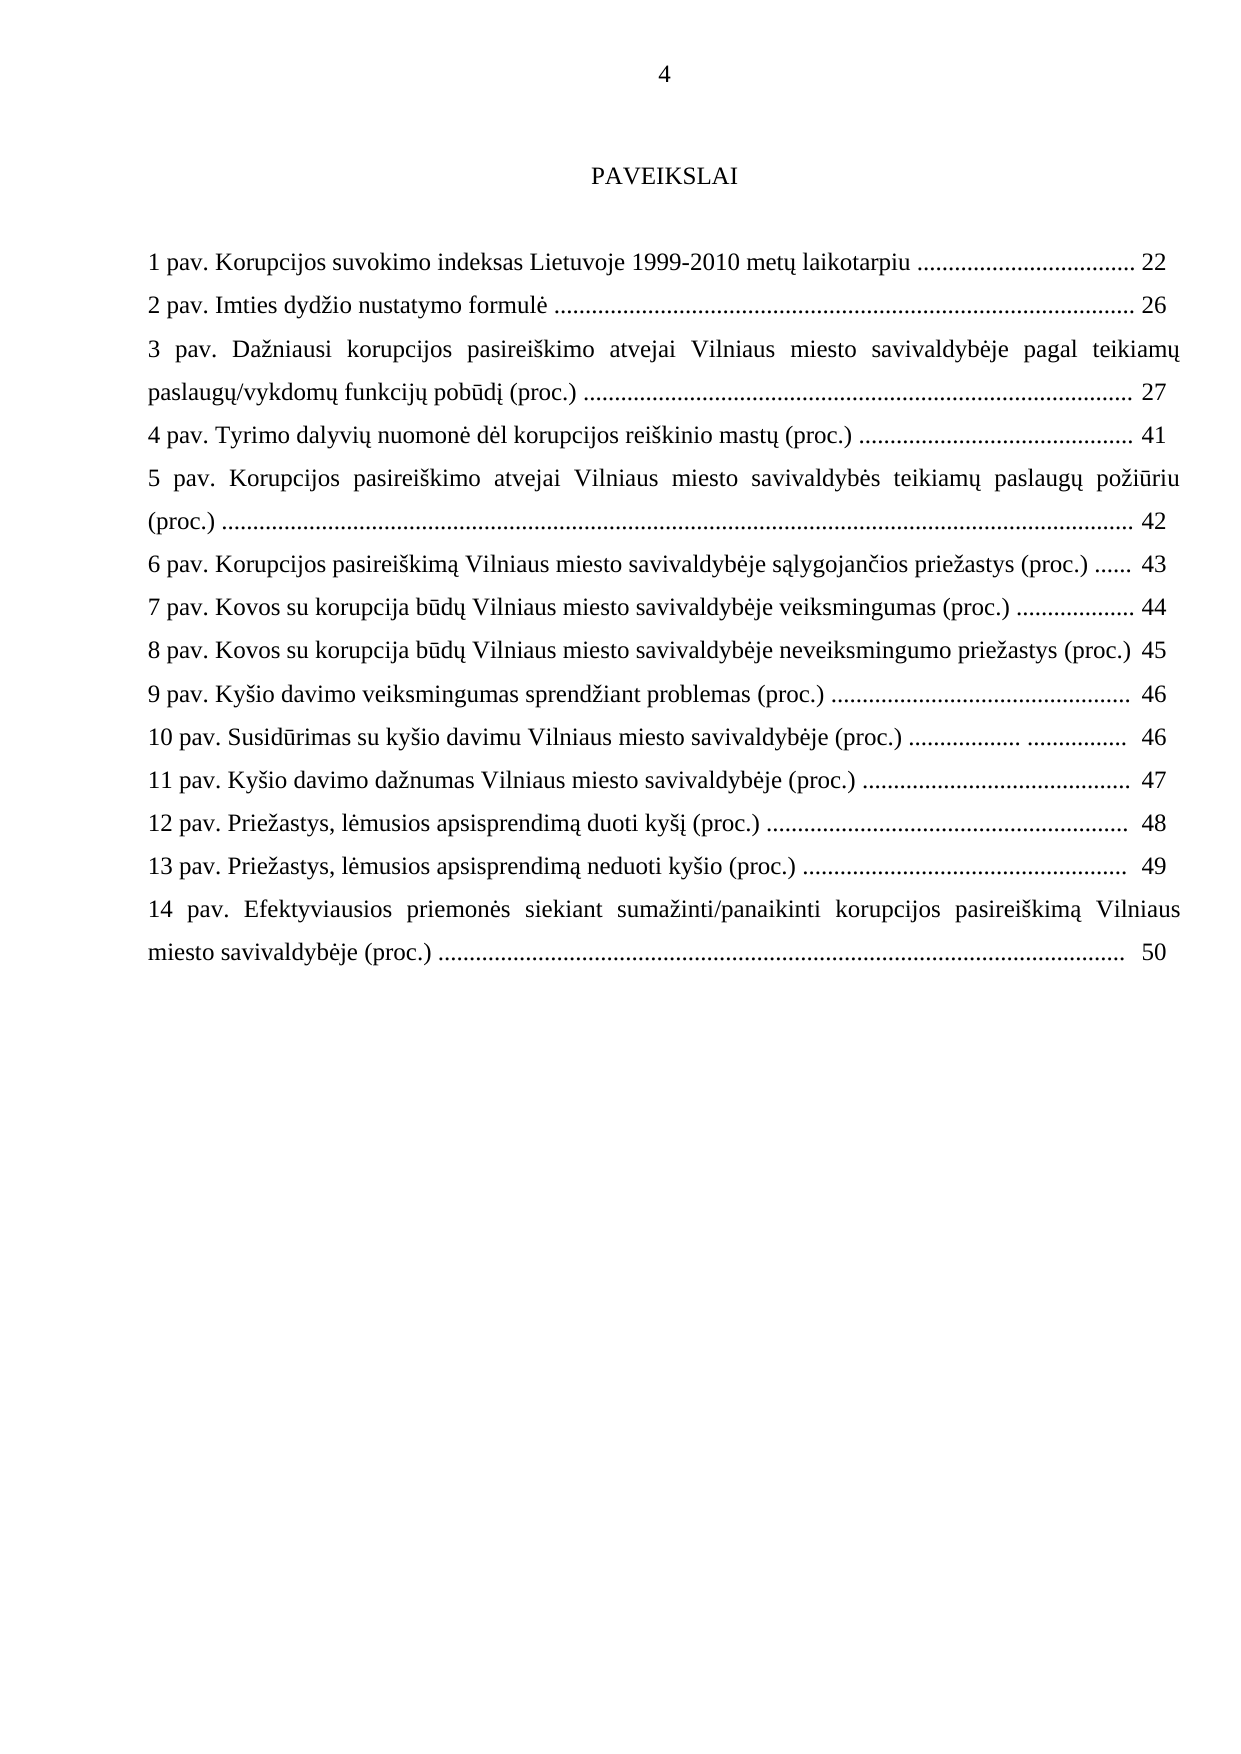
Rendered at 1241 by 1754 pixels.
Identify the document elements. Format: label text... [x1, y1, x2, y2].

text 4 pav. Tyrimo dalyvių nuomonė dėl korupcijos reiškinio mastų (proc.) ............................................ 41 [148, 420, 1181, 449]
text 11 pav. Kyšio davimo dažnumas Vilniaus miesto savivaldybėje (proc.) ........................................... 47 [148, 765, 1181, 794]
text 8 pav. Kovos su korupcija būdų Vilniaus miesto savivaldybėje neveiksmingumo priežastys (proc.) 45 [148, 636, 1181, 664]
text 12 pav. Priežastys, lėmusios apsisprendimą duoti kyšį (proc.) .......................................................... 48 [148, 808, 1181, 837]
text 1 pav. Korupcijos suvokimo indeksas Lietuvoje 1999-2010 metų laikotarpiu ................................... 22 [148, 247, 1181, 276]
text PAVEIKSLAI [148, 161, 1181, 190]
text 14 pav. Efektyviausios priemonės siekiant sumažinti/panaikinti korupcijos pasireiškimą Vilniaus miesto savivaldybėje (proc.) .............................................................................................................. 50 [148, 894, 1181, 966]
text 5 pav. Korupcijos pasireiškimo atvejai Vilniaus miesto savivaldybės teikiamų paslaugų požiūriu (proc.) .................................................................................................................................................. 42 [148, 463, 1181, 535]
text 3 pav. Dažniausi korupcijos pasireiškimo atvejai Vilniaus miesto savivaldybėje pagal teikiamų paslaugų/vykdomų funkcijų pobūdį (proc.) ........................................................................................ 27 [148, 334, 1181, 406]
text 6 pav. Korupcijos pasireiškimą Vilniaus miesto savivaldybėje sąlygojančios priežastys (proc.) ...... 43 [148, 549, 1181, 578]
text 9 pav. Kyšio davimo veiksmingumas sprendžiant problemas (proc.) ................................................ 46 [148, 679, 1181, 707]
text 7 pav. Kovos su korupcija būdų Vilniaus miesto savivaldybėje veiksmingumas (proc.) ................... 44 [148, 592, 1181, 621]
text 2 pav. Imties dydžio nustatymo formulė ............................................................................................. 26 [148, 291, 1181, 319]
text 13 pav. Priežastys, lėmusios apsisprendimą neduoti kyšio (proc.) .................................................... 49 [148, 851, 1181, 880]
text 10 pav. Susidūrimas su kyšio davimu Vilniaus miesto savivaldybėje (proc.) .................. ................ 46 [148, 722, 1181, 751]
